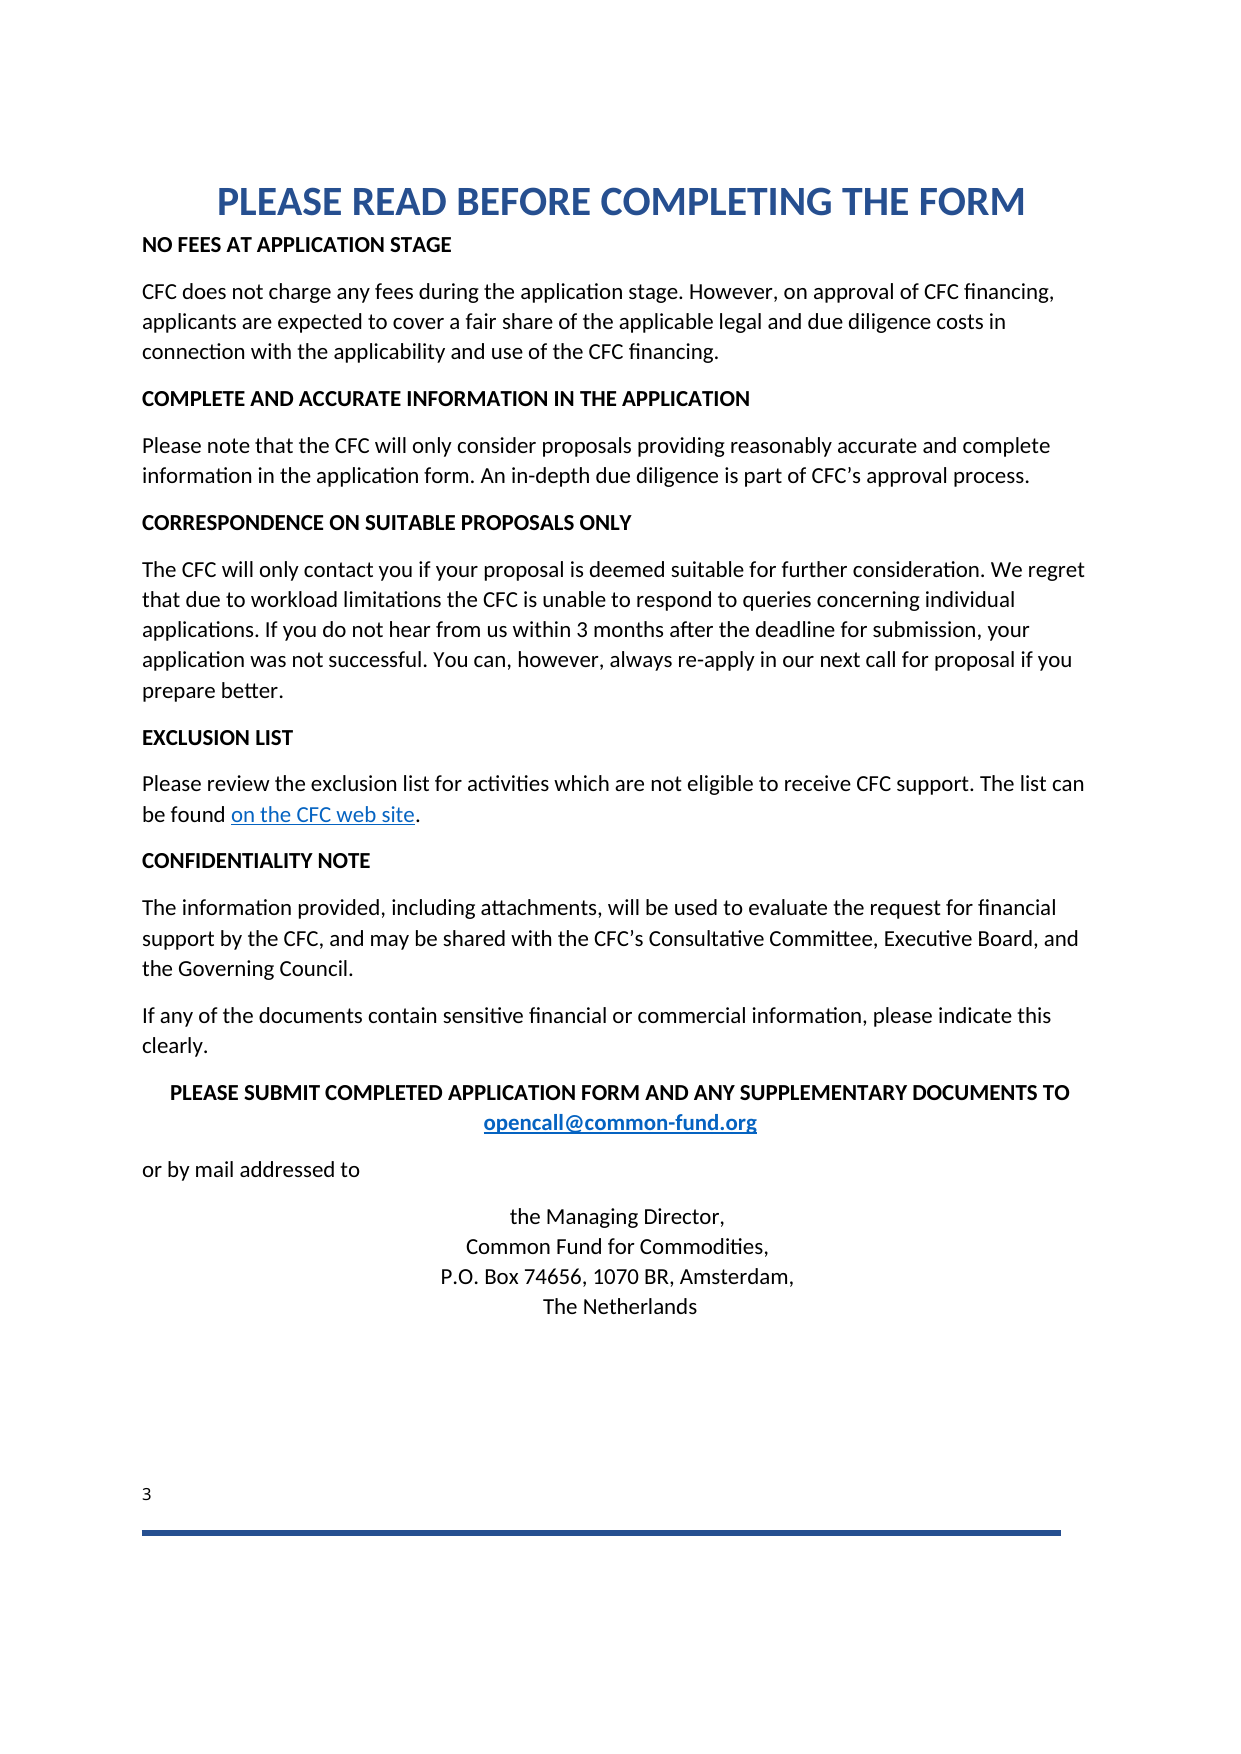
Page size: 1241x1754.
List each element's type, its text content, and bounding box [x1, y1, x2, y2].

text EXCLUSION LIST [142, 723, 1098, 751]
text Please review the exclusion list for activities which are not eligible to receive CFC support. The list can be found on the CFC web site. [142, 769, 1098, 828]
text CORRESPONDENCE ON SUITABLE PROPOSALS ONLY [142, 508, 1098, 536]
text PLEASE SUBMIT COMPLETED APPLICATION FORM AND ANY SUPPLEMENTARY DOCUMENTS TO opencall@common-fund.org [142, 1078, 1098, 1136]
text the Managing Director, Common Fund for Commodities, P.O. Box 74656, 1070 BR, Amsterdam, The Netherlands [142, 1202, 1098, 1321]
text Please note that the CFC will only consider proposals providing reasonably accurate and complete information in the application form. An in-depth due diligence is part of CFC’s approval process. [142, 431, 1098, 489]
text The information provided, including attachments, will be used to evaluate the request for financial support by the CFC, and may be shared with the CFC’s Consultative Committee, Executive Board, and the Governing Council. [142, 893, 1098, 982]
text COMPLETE AND ACCURATE INFORMATION IN THE APPLICATION [142, 384, 1098, 412]
text or by mail addressed to [142, 1155, 1098, 1183]
text CONFIDENTIALITY NOTE [142, 847, 1098, 875]
text The CFC will only contact you if your proposal is deemed suitable for further consideration. We regret that due to workload limitations the CFC is unable to respond to queries concerning individual applications. If you do not hear from us within 3 months after the deadline for submission, your application was not successful. You can, however, always re-apply in our next call for proposal if you prepare better. [142, 555, 1098, 704]
text If any of the documents contain sensitive financial or commercial information, please indicate this clearly. [142, 1001, 1098, 1059]
text NO FEES AT APPLICATION STAGE [142, 230, 1098, 258]
text CFC does not charge any fees during the application stage. However, on approval of CFC financing, applicants are expected to cover a fair share of the applicable legal and due diligence costs in connection with the applicability and use of the CFC financing. [142, 277, 1098, 365]
subtitle PLEASE READ BEFORE COMPLETING THE FORM [217, 175, 1098, 226]
